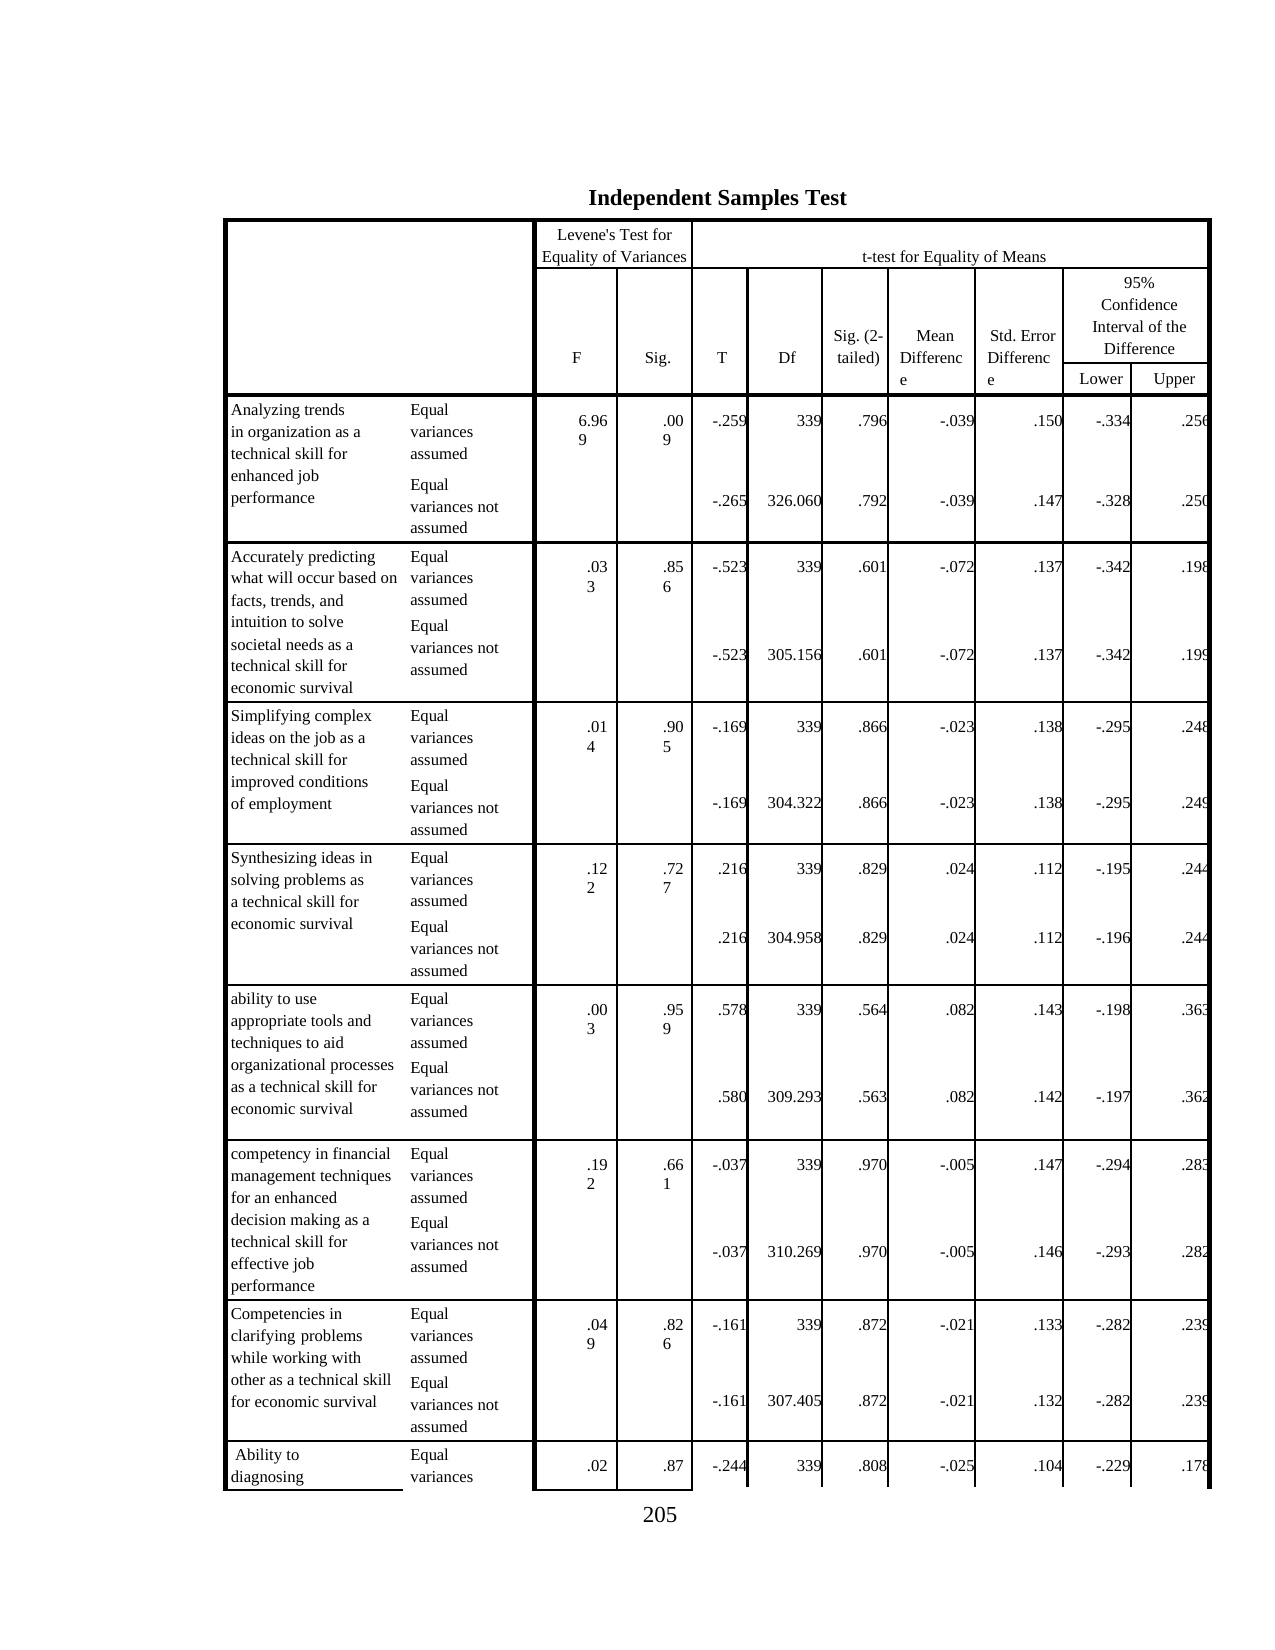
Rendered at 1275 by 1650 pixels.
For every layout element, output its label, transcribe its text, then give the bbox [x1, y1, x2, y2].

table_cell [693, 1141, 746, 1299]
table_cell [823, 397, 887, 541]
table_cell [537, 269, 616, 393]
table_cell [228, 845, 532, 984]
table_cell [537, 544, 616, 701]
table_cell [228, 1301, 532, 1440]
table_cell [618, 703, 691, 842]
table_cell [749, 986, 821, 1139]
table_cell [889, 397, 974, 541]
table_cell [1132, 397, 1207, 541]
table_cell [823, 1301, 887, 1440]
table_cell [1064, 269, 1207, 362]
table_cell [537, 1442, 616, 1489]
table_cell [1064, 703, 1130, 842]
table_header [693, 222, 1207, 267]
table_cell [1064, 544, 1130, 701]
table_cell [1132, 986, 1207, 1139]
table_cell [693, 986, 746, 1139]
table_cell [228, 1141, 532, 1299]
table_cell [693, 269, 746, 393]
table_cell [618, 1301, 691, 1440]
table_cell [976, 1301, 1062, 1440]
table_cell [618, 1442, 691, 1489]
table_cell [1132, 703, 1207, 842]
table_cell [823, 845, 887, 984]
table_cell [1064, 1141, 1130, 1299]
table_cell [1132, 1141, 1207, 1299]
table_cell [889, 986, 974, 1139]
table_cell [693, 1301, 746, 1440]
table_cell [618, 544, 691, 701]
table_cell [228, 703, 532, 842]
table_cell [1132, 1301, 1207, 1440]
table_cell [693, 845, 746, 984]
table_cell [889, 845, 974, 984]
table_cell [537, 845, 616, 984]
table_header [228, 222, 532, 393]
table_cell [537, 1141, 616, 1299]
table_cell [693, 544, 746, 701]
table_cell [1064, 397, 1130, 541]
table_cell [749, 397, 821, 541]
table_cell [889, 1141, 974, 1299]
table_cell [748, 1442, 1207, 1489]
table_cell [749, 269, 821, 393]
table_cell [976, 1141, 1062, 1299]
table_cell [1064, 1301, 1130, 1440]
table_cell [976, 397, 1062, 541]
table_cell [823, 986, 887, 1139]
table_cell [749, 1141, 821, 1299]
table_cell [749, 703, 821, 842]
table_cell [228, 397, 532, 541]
text Independent Samples Test [224, 184, 1210, 210]
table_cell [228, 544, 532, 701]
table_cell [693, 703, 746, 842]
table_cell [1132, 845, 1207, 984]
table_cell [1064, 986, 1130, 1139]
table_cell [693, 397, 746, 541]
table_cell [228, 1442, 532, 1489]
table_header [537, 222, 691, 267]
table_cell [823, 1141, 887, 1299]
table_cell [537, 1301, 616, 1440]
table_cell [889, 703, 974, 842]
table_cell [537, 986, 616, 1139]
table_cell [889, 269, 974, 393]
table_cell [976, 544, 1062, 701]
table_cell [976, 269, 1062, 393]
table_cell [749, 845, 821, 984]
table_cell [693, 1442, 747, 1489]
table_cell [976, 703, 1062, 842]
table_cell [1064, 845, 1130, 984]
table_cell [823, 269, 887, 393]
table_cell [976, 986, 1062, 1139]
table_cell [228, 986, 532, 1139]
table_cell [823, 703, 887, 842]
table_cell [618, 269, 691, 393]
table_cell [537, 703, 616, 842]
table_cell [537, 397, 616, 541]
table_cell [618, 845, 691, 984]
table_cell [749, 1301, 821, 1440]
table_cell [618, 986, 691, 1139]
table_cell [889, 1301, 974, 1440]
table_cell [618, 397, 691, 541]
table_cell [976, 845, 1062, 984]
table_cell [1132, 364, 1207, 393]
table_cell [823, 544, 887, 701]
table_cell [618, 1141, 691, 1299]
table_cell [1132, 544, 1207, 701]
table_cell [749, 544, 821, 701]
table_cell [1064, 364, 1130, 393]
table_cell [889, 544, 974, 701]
